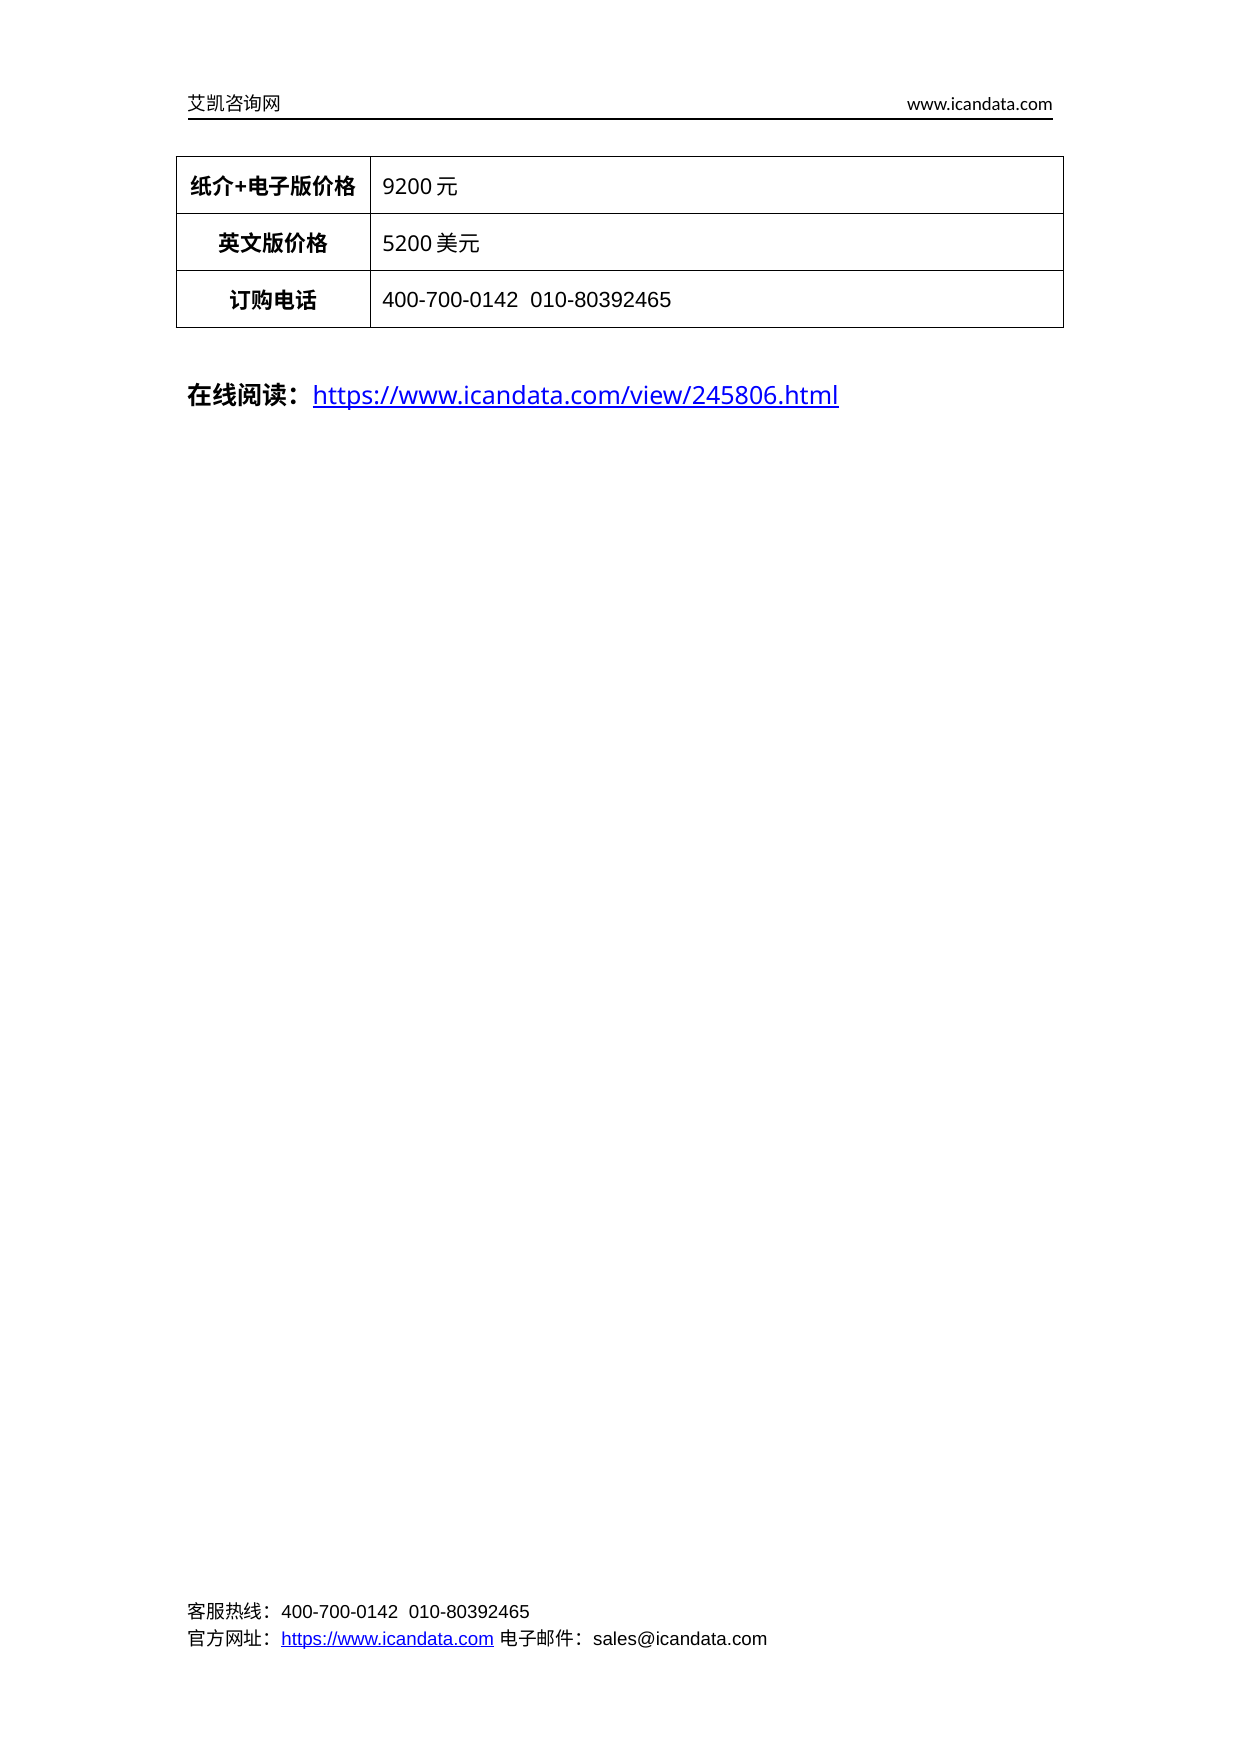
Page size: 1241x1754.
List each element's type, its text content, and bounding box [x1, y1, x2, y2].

text 在线阅读：https://www.icandata.com/view/245806.html [187, 361, 1053, 426]
table_cell 9200元 [371, 157, 1063, 213]
table_cell 5200美元 [371, 214, 1063, 270]
table_cell 纸介+电子版价格 [177, 157, 370, 213]
table_cell 400-700-0142 010-80392465 [371, 271, 1063, 327]
table_cell 订购电话 [177, 271, 370, 327]
table_cell 英文版价格 [177, 214, 370, 270]
